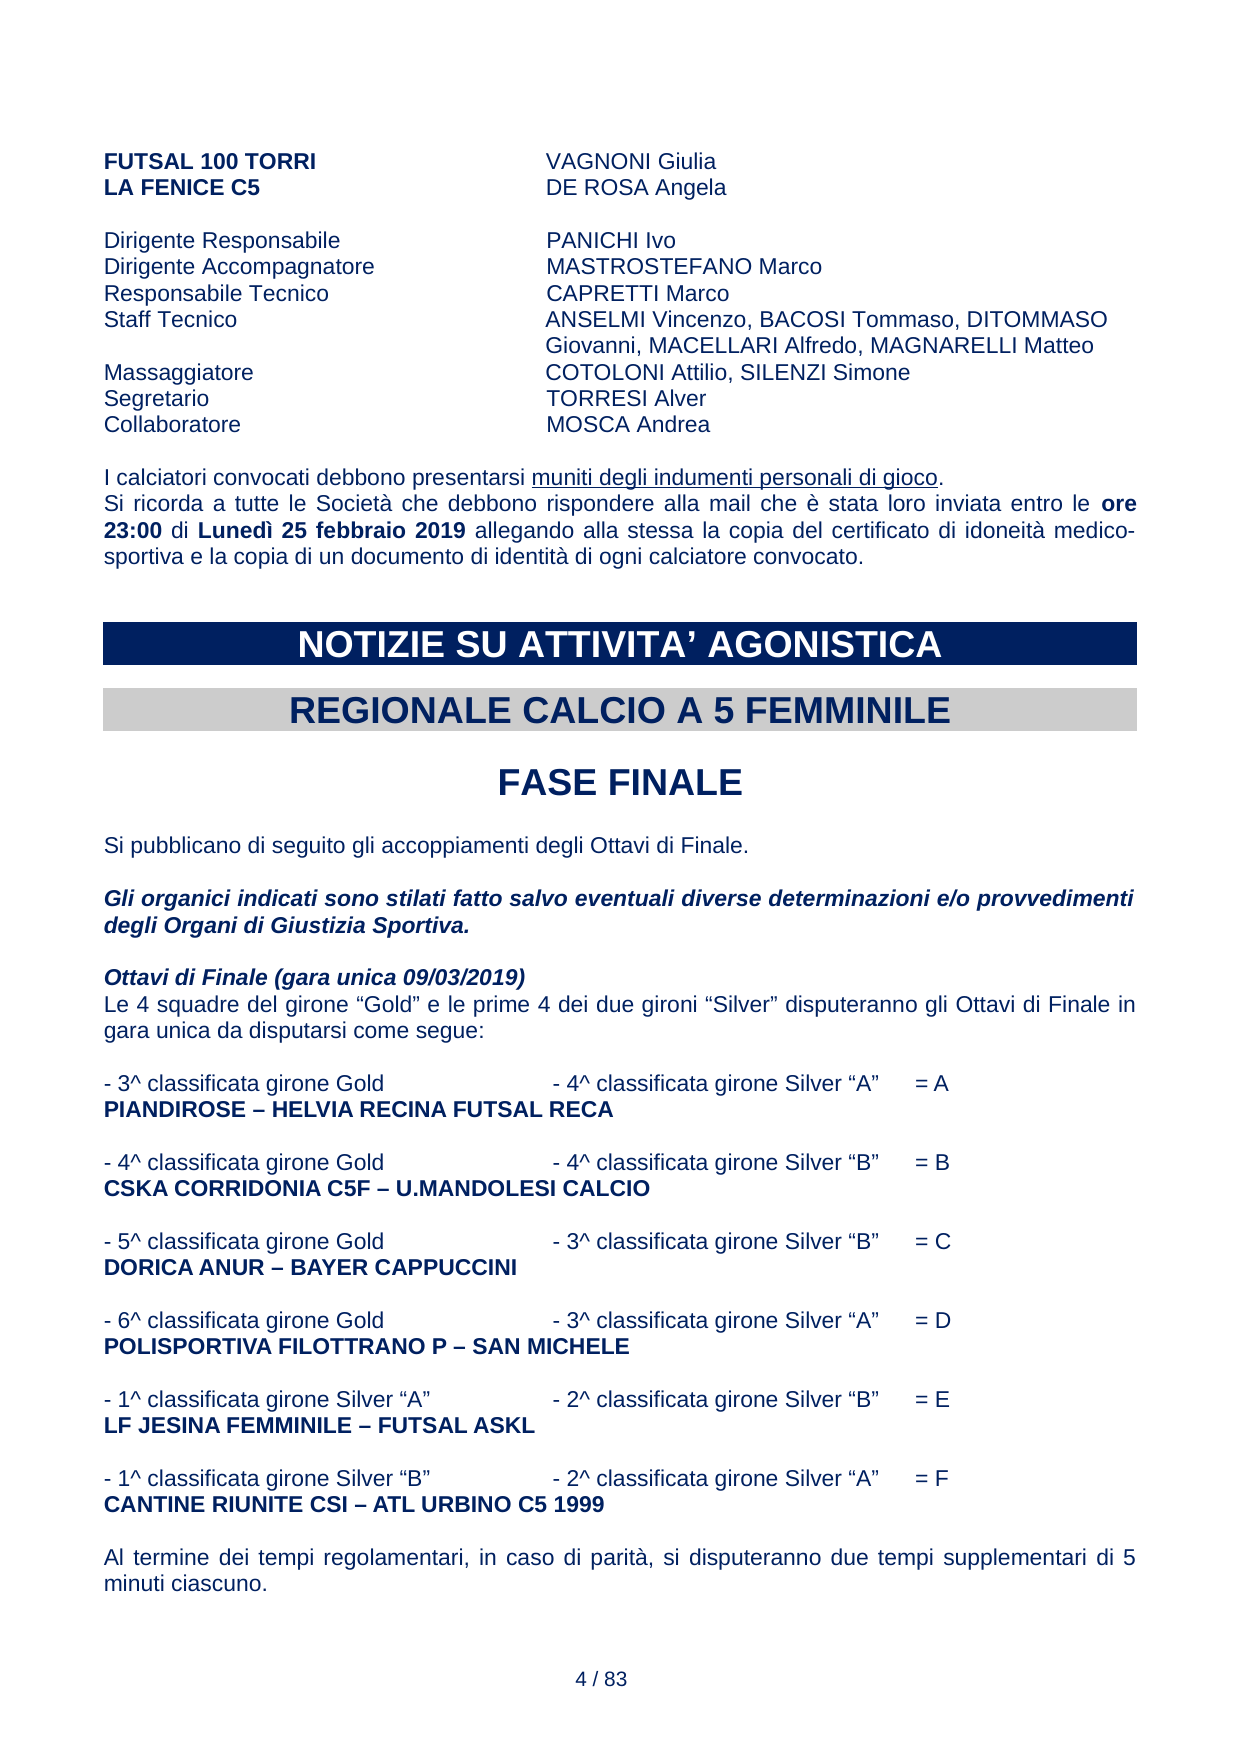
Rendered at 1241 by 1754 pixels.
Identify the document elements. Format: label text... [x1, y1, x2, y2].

text Dirigente Responsabile PANICHI Ivo [103, 227, 1137, 253]
text Gli organici indicati sono stilati fatto salvo eventuali diverse determinazioni e/o provvedimenti degli Organi di Giustizia Sportiva. [103, 885, 1137, 938]
text - 1^ classificata girone Silver “A” - 2^ classificata girone Silver “B” = E [103, 1386, 1137, 1412]
text LF JESINA FEMMINILE – FUTSAL ASKL [103, 1412, 1137, 1439]
text CANTINE RIUNITE CSI – ATL URBINO C5 1999 [103, 1491, 1137, 1518]
text Le 4 squadre del girone “Gold” e le prime 4 dei due gironi “Silver” disputeranno gli Ottavi di Finale in gara unica da disputarsi come segue: [103, 991, 1137, 1043]
text FUTSAL 100 TORRI VAGNONI Giulia [103, 148, 1137, 174]
text - 6^ classificata girone Gold - 3^ classificata girone Silver “A” = D [103, 1307, 1137, 1333]
text Si pubblicano di seguito gli accoppiamenti degli Ottavi di Finale. [103, 832, 1137, 859]
text - 3^ classificata girone Gold - 4^ classificata girone Silver “A” = A [103, 1070, 1137, 1096]
text - 1^ classificata girone Silver “B” - 2^ classificata girone Silver “A” = F [103, 1465, 1137, 1491]
text Massaggiatore COTOLONI Attilio, SILENZI Simone [103, 358, 1137, 385]
text NOTIZIE SU ATTIVITA’ AGONISTICA [103, 622, 1137, 665]
text Dirigente Accompagnatore MASTROSTEFANO Marco [103, 253, 1137, 279]
text LA FENICE C5 DE ROSA Angela [103, 174, 1137, 200]
text Responsabile Tecnico CAPRETTI Marco [103, 279, 1137, 306]
text Al termine dei tempi regolamentari, in caso di parità, si disputeranno due tempi supplementari di 5 minuti ciascuno. [103, 1544, 1137, 1597]
text FASE FINALE [103, 760, 1137, 803]
text POLISPORTIVA FILOTTRANO P – SAN MICHELE [103, 1333, 1137, 1359]
text Segretario TORRESI Alver [103, 385, 1137, 411]
text - 5^ classificata girone Gold - 3^ classificata girone Silver “B” = C [103, 1228, 1137, 1254]
text CSKA CORRIDONIA C5F – U.MANDOLESI CALCIO [103, 1175, 1137, 1201]
text Ottavi di Finale (gara unica 09/03/2019) [103, 964, 1137, 991]
text Collaboratore MOSCA Andrea [103, 411, 1137, 438]
text REGIONALE CALCIO A 5 FEMMINILE [103, 688, 1137, 731]
text Si ricorda a tutte le Società che debbono rispondere alla mail che è stata loro inviata entro le ore 23:00 di Lunedì 25 febbraio 2019 allegando alla stessa la copia del certificato di idoneità medico-sportiva e la copia di un documento di identità di ogni calciatore convocato. [103, 490, 1137, 569]
text Staff Tecnico ANSELMI Vincenzo, BACOSI Tommaso, DITOMMASO Giovanni, MACELLARI Alfredo, MAGNARELLI Matteo [103, 306, 1137, 358]
text PIANDIROSE – HELVIA RECINA FUTSAL RECA [103, 1096, 1137, 1122]
text DORICA ANUR – BAYER CAPPUCCINI [103, 1254, 1137, 1281]
text I calciatori convocati debbono presentarsi muniti degli indumenti personali di gioco. [103, 464, 1137, 490]
text - 4^ classificata girone Gold - 4^ classificata girone Silver “B” = B [103, 1149, 1137, 1175]
